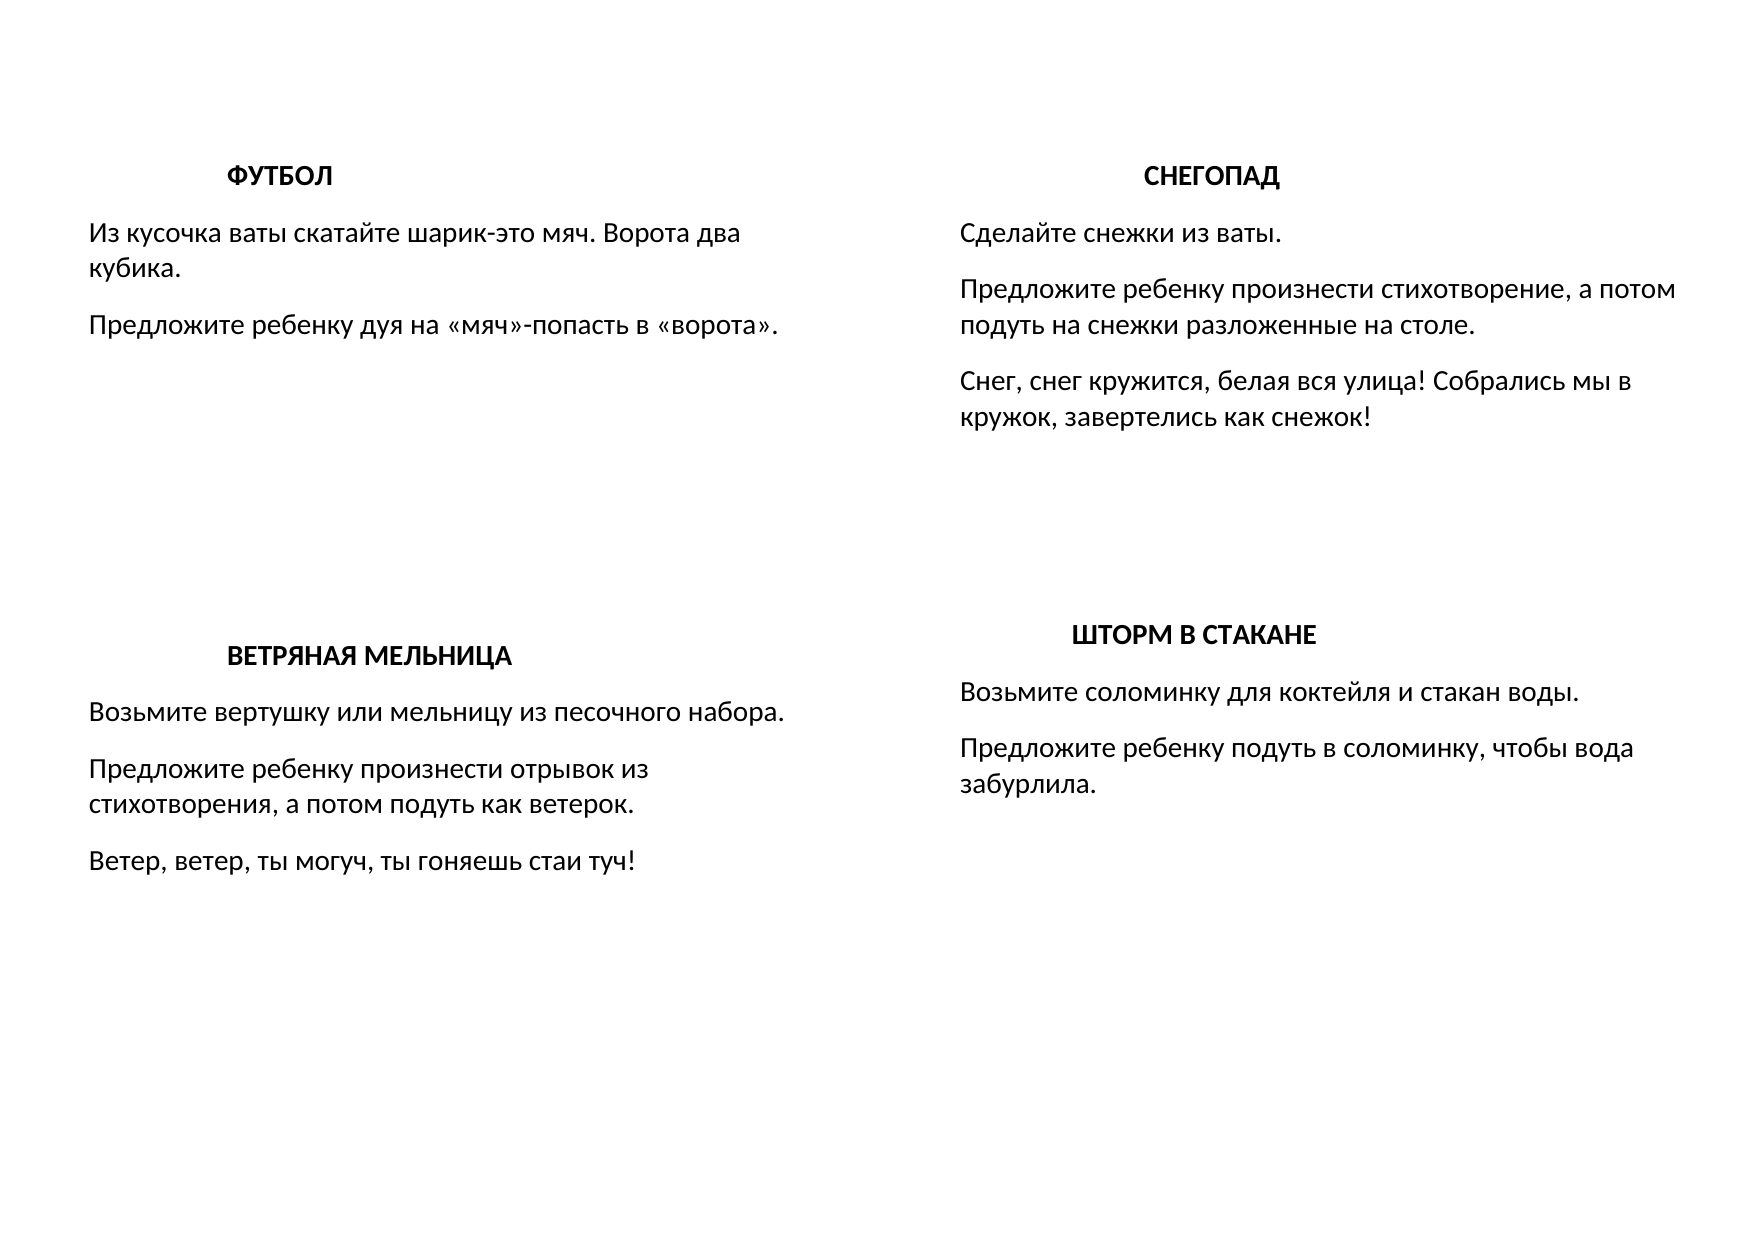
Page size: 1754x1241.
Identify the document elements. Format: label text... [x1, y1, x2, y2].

text Предложите ребенку подуть в соломинку, чтобы вода забурлила. [960, 729, 1698, 800]
text ФУТБОЛ [89, 157, 827, 193]
text Предложите ребенку произнести отрывок из стихотворения, а потом подуть как ветерок. [89, 750, 827, 821]
text Возьмите вертушку или мельницу из песочного набора. [89, 693, 827, 729]
text Предложите ребенку произнести стихотворение, а потом подуть на снежки разложенные на столе. [960, 270, 1698, 341]
text Из кусочка ваты скатайте шарик-это мяч. Ворота два кубика. [89, 214, 827, 285]
text ВЕТРЯНАЯ МЕЛЬНИЦА [89, 637, 827, 673]
text Сделайте снежки из ваты. [960, 214, 1698, 249]
text Возьмите соломинку для коктейля и стакан воды. [960, 673, 1698, 708]
text Предложите ребенку дуя на «мяч»-попасть в «ворота». [89, 306, 827, 341]
text СНЕГОПАД [960, 157, 1698, 193]
text Ветер, ветер, ты могуч, ты гоняешь стаи туч! [89, 842, 827, 878]
text Снег, снег кружится, белая вся улица! Собрались мы в кружок, завертелись как снежок! [960, 362, 1698, 433]
text ШТОРМ В СТАКАНЕ [960, 616, 1698, 652]
